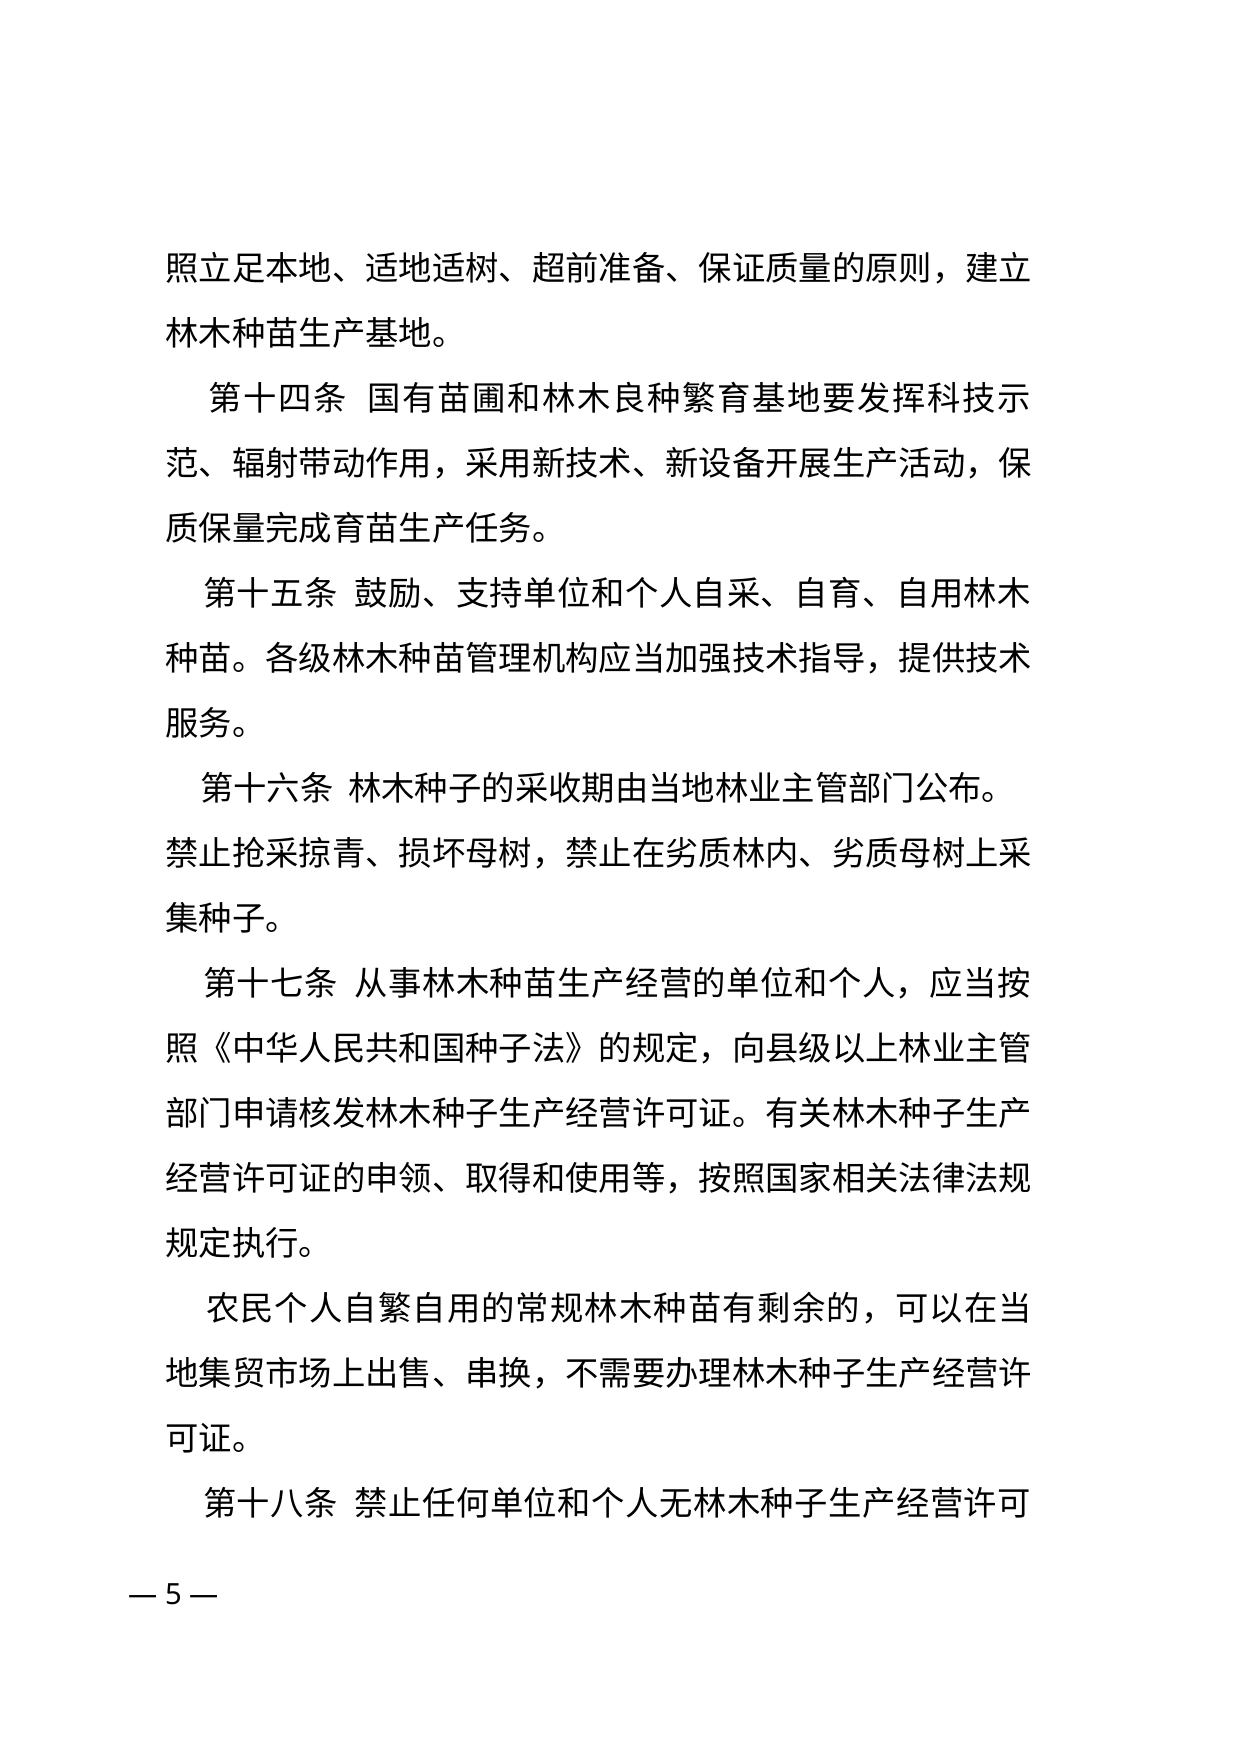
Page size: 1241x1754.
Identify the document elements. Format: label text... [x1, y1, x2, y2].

text 农民个人自繁自用的常规林木种苗有剩余的，可以在当地集贸市场上出售、串换，不需要办理林木种子生产经营许可证。 [165, 1273, 1032, 1468]
text 第十五条 鼓励、支持单位和个人自采、自育、自用林木种苗。各级林木种苗管理机构应当加强技术指导，提供技术服务。 [165, 558, 1032, 753]
text 第十四条 国有苗圃和林木良种繁育基地要发挥科技示范、辐射带动作用，采用新技术、新设备开展生产活动，保质保量完成育苗生产任务。 [165, 363, 1032, 558]
text 禁止抢采掠青、损坏母树，禁止在劣质林内、劣质母树上采集种子。 [165, 818, 1032, 948]
text 第十七条 从事林木种苗生产经营的单位和个人，应当按照《中华人民共和国种子法》的规定，向县级以上林业主管部门申请核发林木种子生产经营许可证。有关林木种子生产经营许可证的申领、取得和使用等，按照国家相关法律法规规定执行。 [165, 948, 1032, 1273]
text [165, 233, 1032, 363]
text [165, 1468, 1032, 1533]
text 第十六条 林木种子的采收期由当地林业主管部门公布。 [165, 753, 1032, 818]
